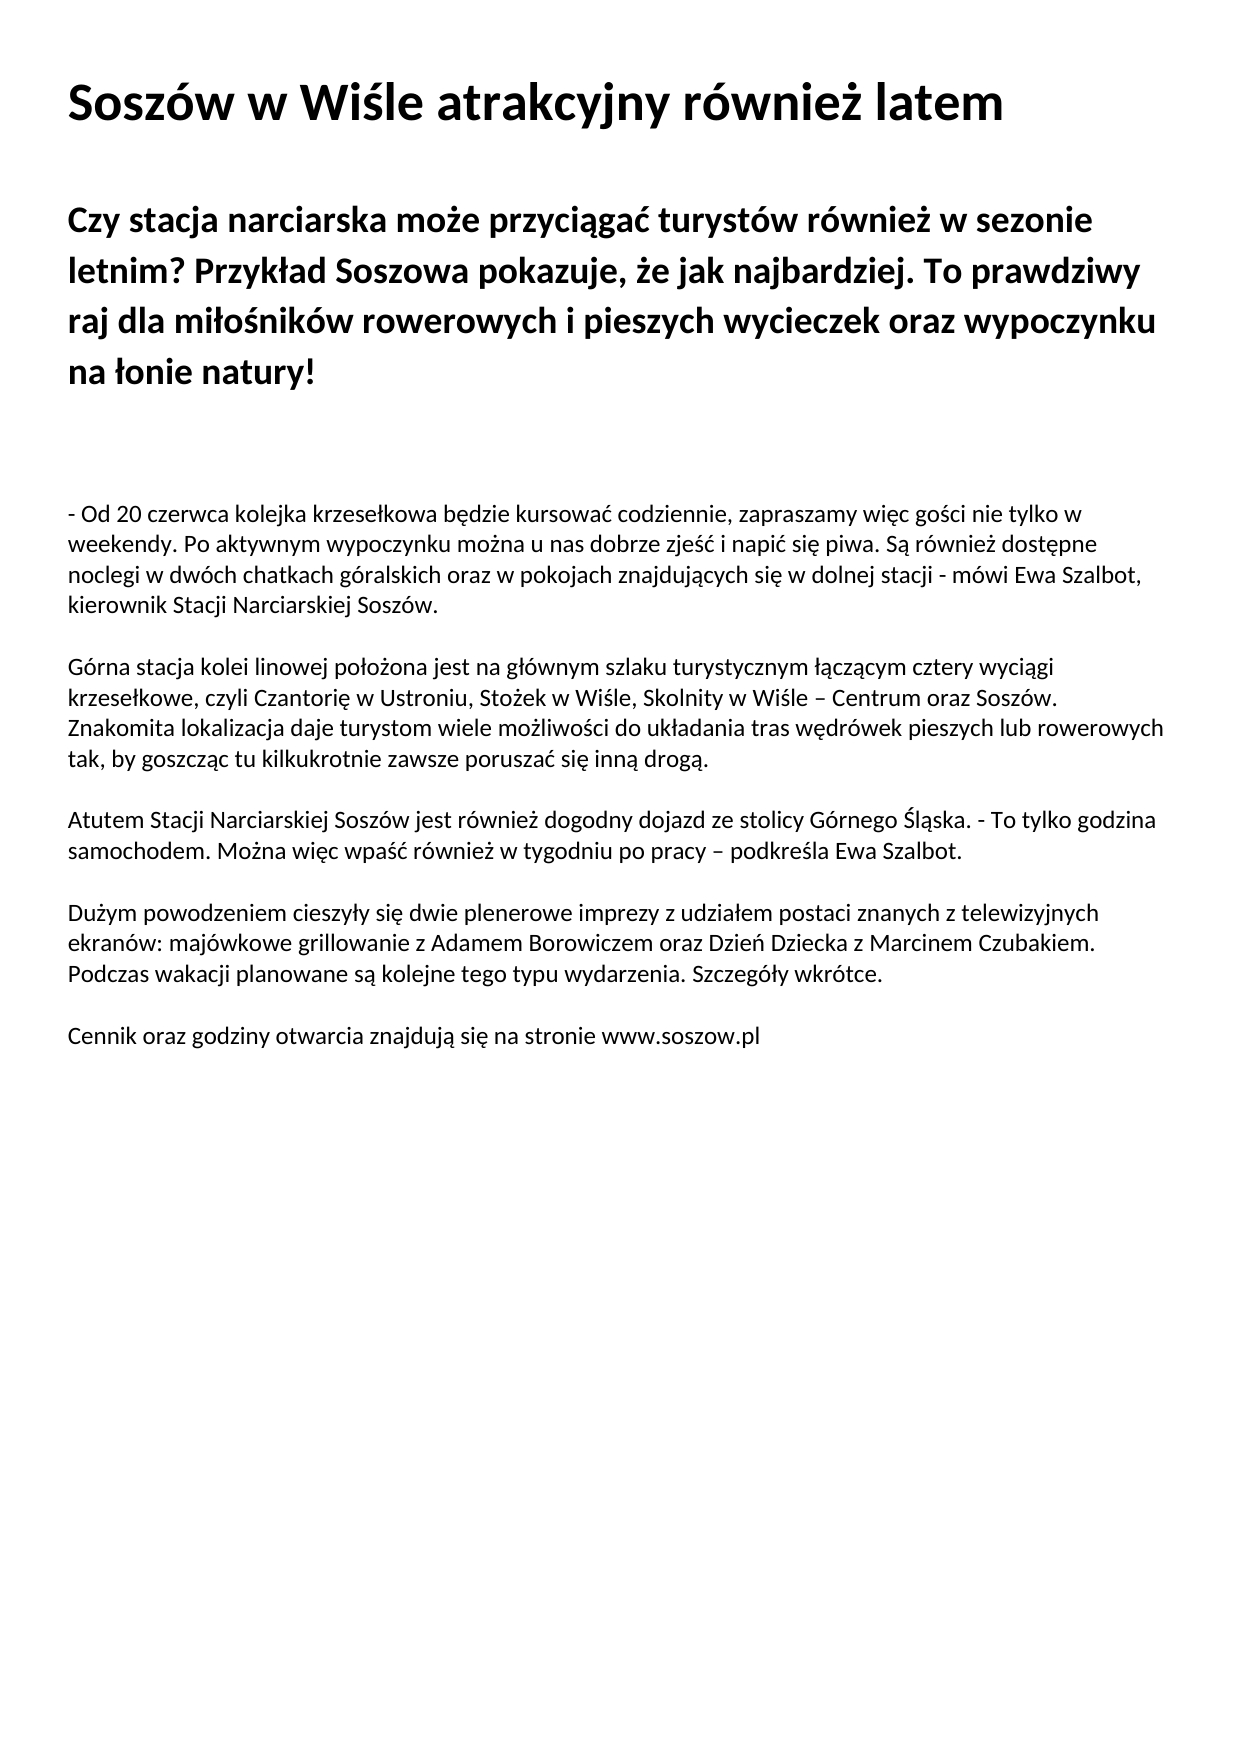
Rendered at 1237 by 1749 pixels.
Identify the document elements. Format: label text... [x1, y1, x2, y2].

text Górna stacja kolei linowej położona jest na głównym szlaku turystycznym łączącym cztery wyciągi krzesełkowe, czyli Czantorię w Ustroniu, Stożek w Wiśle, Skolnity w Wiśle – Centrum oraz Soszów. Znakomita lokalizacja daje turystom wiele możliwości do układania tras wędrówek pieszych lub rowerowych tak, by goszcząc tu kilkukrotnie zawsze poruszać się inną drogą. [68, 651, 1169, 773]
text Atutem Stacji Narciarskiej Soszów jest również dogodny dojazd ze stolicy Górnego Śląska. - To tylko godzina samochodem. Można więc wpaść również w tygodniu po pracy – podkreśla Ewa Szalbot. [68, 805, 1169, 866]
text Cennik oraz godziny otwarcia znajdują się na stronie www.soszow.pl [68, 1020, 1169, 1050]
text Dużym powodzeniem cieszyły się dwie plenerowe imprezy z udziałem postaci znanych z telewizyjnych ekranów: majówkowe grillowanie z Adamem Borowiczem oraz Dzień Dziecka z Marcinem Czubakiem. Podczas wakacji planowane są kolejne tego typu wydarzenia. Szczegóły wkrótce. [68, 897, 1169, 988]
text Soszów w Wiśle atrakcyjny również latem [68, 68, 1169, 134]
text - Od 20 czerwca kolejka krzesełkowa będzie kursować codziennie, zapraszamy więc gości nie tylko w weekendy. Po aktywnym wypoczynku można u nas dobrze zjeść i napić się piwa. Są również dostępne noclegi w dwóch chatkach góralskich oraz w pokojach znajdujących się w dolnej stacji - mówi Ewa Szalbot, kierownik Stacji Narciarskiej Soszów. [68, 498, 1169, 620]
text Czy stacja narciarska może przyciągać turystów również w sezonie letnim? Przykład Soszowa pokazuje, że jak najbardziej. To prawdziwy raj dla miłośników rowerowych i pieszych wycieczek oraz wypoczynku na łonie natury! [68, 196, 1169, 393]
